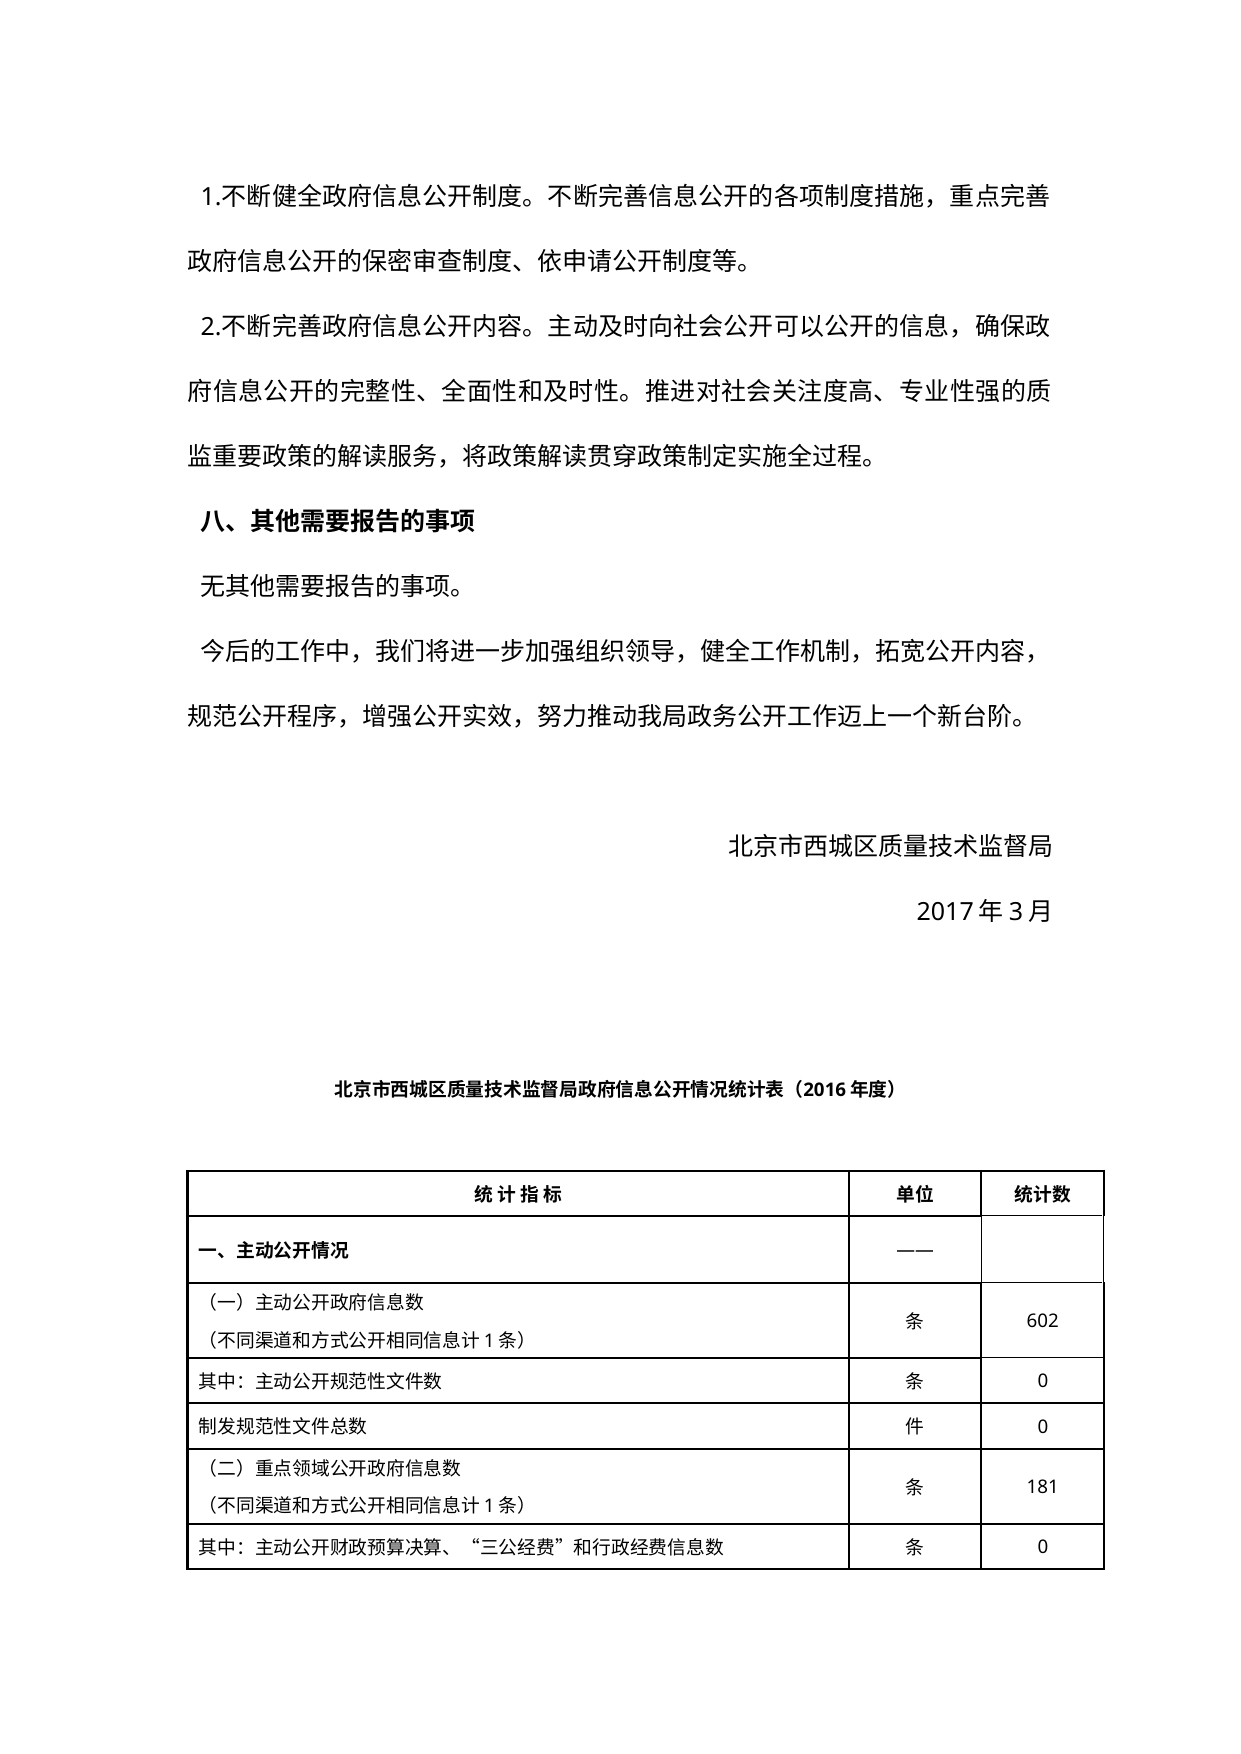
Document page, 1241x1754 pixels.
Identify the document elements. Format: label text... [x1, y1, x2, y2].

table_cell 181 [982, 1450, 1103, 1522]
table_cell 条 [850, 1525, 980, 1568]
text 2017年3月 [187, 877, 1053, 942]
table_header 统 计 指 标 [189, 1172, 848, 1215]
text 无其他需要报告的事项。 [187, 552, 1053, 617]
table_cell [982, 1215, 1103, 1282]
table_cell （二）重点领域公开政府信息数 [189, 1450, 848, 1485]
table_cell 其中：主动公开财政预算决算、“三公经费”和行政经费信息数 [189, 1525, 848, 1568]
table_cell 602 [982, 1282, 1103, 1357]
table_cell 条 [850, 1359, 980, 1402]
table_cell 0 [982, 1358, 1103, 1402]
table_cell 0 [982, 1404, 1103, 1447]
table_cell —— [850, 1217, 981, 1282]
table_cell 条 [850, 1450, 980, 1522]
table_cell 件 [850, 1404, 980, 1447]
text 今后的工作中，我们将进一步加强组织领导，健全工作机制，拓宽公开内容，规范公开程序，增强公开实效，努力推动我局政务公开工作迈上一个新台阶。 [187, 617, 1053, 747]
table_cell 0 [982, 1525, 1103, 1568]
table_header 统计数 [982, 1172, 1103, 1215]
text 八、其他需要报告的事项 [187, 487, 1053, 552]
text 1.不断健全政府信息公开制度。不断完善信息公开的各项制度措施，重点完善政府信息公开的保密审查制度、依申请公开制度等。 [187, 162, 1053, 292]
table_cell 一、主动公开情况 [189, 1217, 848, 1282]
table_cell （不同渠道和方式公开相同信息计1条） [189, 1319, 848, 1357]
table_cell （一）主动公开政府信息数 [189, 1284, 848, 1319]
table_cell 条 [850, 1284, 980, 1357]
table_cell （不同渠道和方式公开相同信息计1条） [189, 1485, 848, 1522]
text 北京市西城区质量技术监督局政府信息公开情况统计表（2016年度） [187, 1072, 1053, 1104]
table_cell 制发规范性文件总数 [189, 1404, 848, 1447]
text 北京市西城区质量技术监督局 [187, 812, 1053, 877]
table_header 单位 [850, 1172, 980, 1215]
table_cell 其中：主动公开规范性文件数 [189, 1359, 848, 1402]
text 2.不断完善政府信息公开内容。主动及时向社会公开可以公开的信息，确保政府信息公开的完整性、全面性和及时性。推进对社会关注度高、专业性强的质监重要政策的解读服务，将政策解读贯穿政策制定实施全过程。 [187, 292, 1053, 487]
